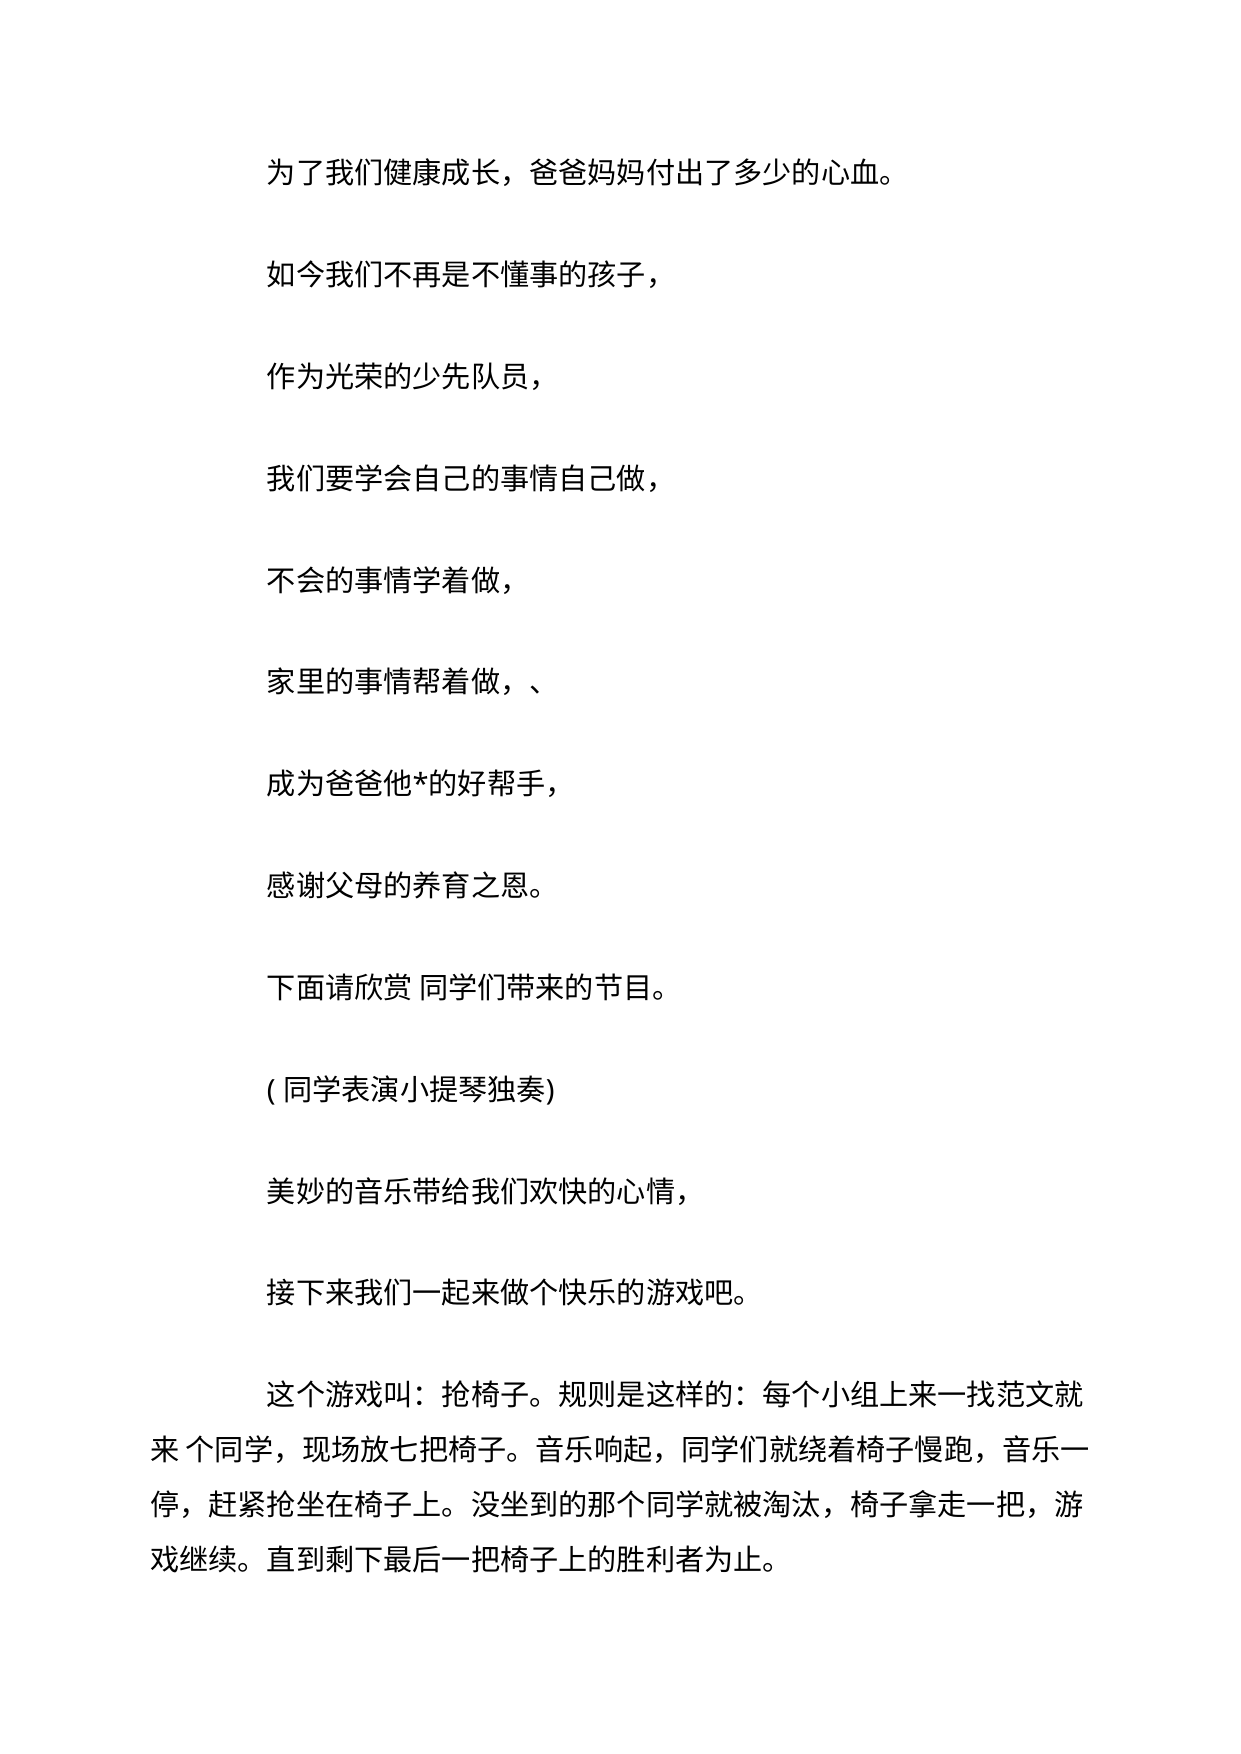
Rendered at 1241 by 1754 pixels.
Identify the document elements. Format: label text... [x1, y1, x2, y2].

text 下面请欣赏 同学们带来的节目。 [150, 964, 1090, 1007]
text 我们要学会自己的事情自己做， [150, 455, 1090, 498]
text 家里的事情帮着做，、 [150, 659, 1090, 701]
text 为了我们健康成长，爸爸妈妈付出了多少的心血。 [150, 150, 1090, 192]
text 不会的事情学着做， [150, 557, 1090, 599]
text 成为爸爸他*的好帮手， [150, 761, 1090, 803]
text 如今我们不再是不懂事的孩子， [150, 252, 1090, 294]
text ( 同学表演小提琴独奏) [150, 1066, 1090, 1108]
text 作为光荣的少先队员， [150, 353, 1090, 396]
text 这个游戏叫：抢椅子。规则是这样的：每个小组上来一找范文就来 个同学，现场放七把椅子。音乐响起，同学们就绕着椅子慢跑，音乐一停，赶紧抢坐在椅子上。没坐到的那个同学就被淘汰，椅子拿走一把，游戏继续。直到剩下最后一把椅子上的胜利者为止。 [150, 1372, 1090, 1579]
text 感谢父母的养育之恩。 [150, 863, 1090, 905]
text 美妙的音乐带给我们欢快的心情， [150, 1168, 1090, 1210]
text 接下来我们一起来做个快乐的游戏吧。 [150, 1270, 1090, 1312]
